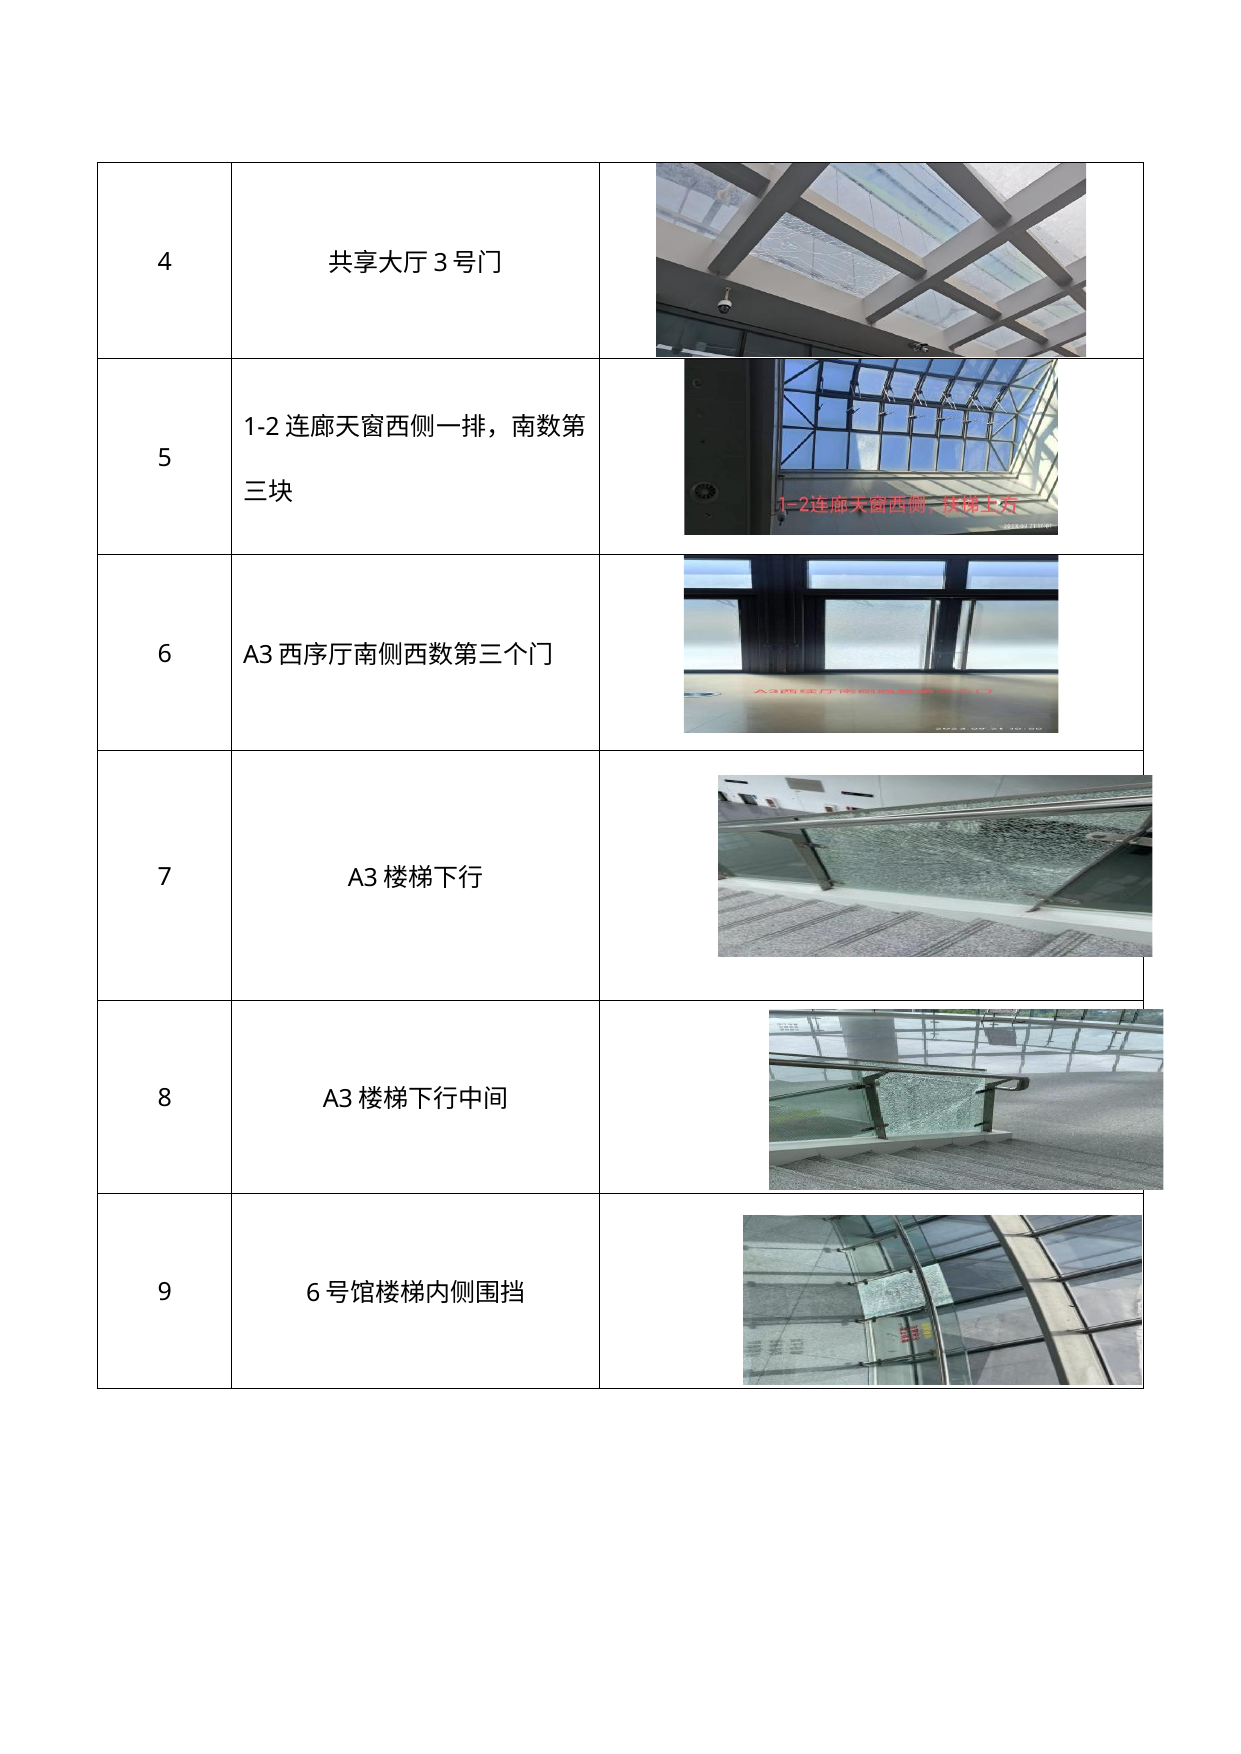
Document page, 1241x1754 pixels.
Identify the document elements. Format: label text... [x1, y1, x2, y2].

picture [743, 1215, 1142, 1385]
table_cell A3西序厅南侧西数第三个门 [232, 555, 599, 750]
table_cell 6 [98, 555, 231, 750]
picture [684, 359, 1058, 535]
table_cell 1-2连廊天窗西侧一排，南数第三块 [232, 359, 599, 554]
table_cell 6号馆楼梯内侧围挡 [232, 1194, 599, 1387]
picture [718, 775, 1153, 957]
table_cell 5 [98, 359, 231, 554]
table_cell [600, 1001, 1143, 1192]
table_cell [600, 555, 1143, 750]
table_cell A3楼梯下行中间 [232, 1001, 599, 1192]
table_cell 4 [98, 163, 231, 358]
table_cell A3楼梯下行 [232, 751, 599, 1000]
table_cell 共享大厅3号门 [232, 163, 599, 358]
table_cell 9 [98, 1194, 231, 1387]
table_cell [600, 359, 1143, 554]
table_cell [600, 163, 1143, 358]
table_cell [600, 751, 1143, 1000]
picture [683, 555, 1059, 733]
picture [656, 163, 1087, 357]
table_cell [600, 1194, 1143, 1387]
table_cell 7 [98, 751, 231, 1000]
picture [769, 1009, 1164, 1190]
table_cell 8 [98, 1001, 231, 1192]
